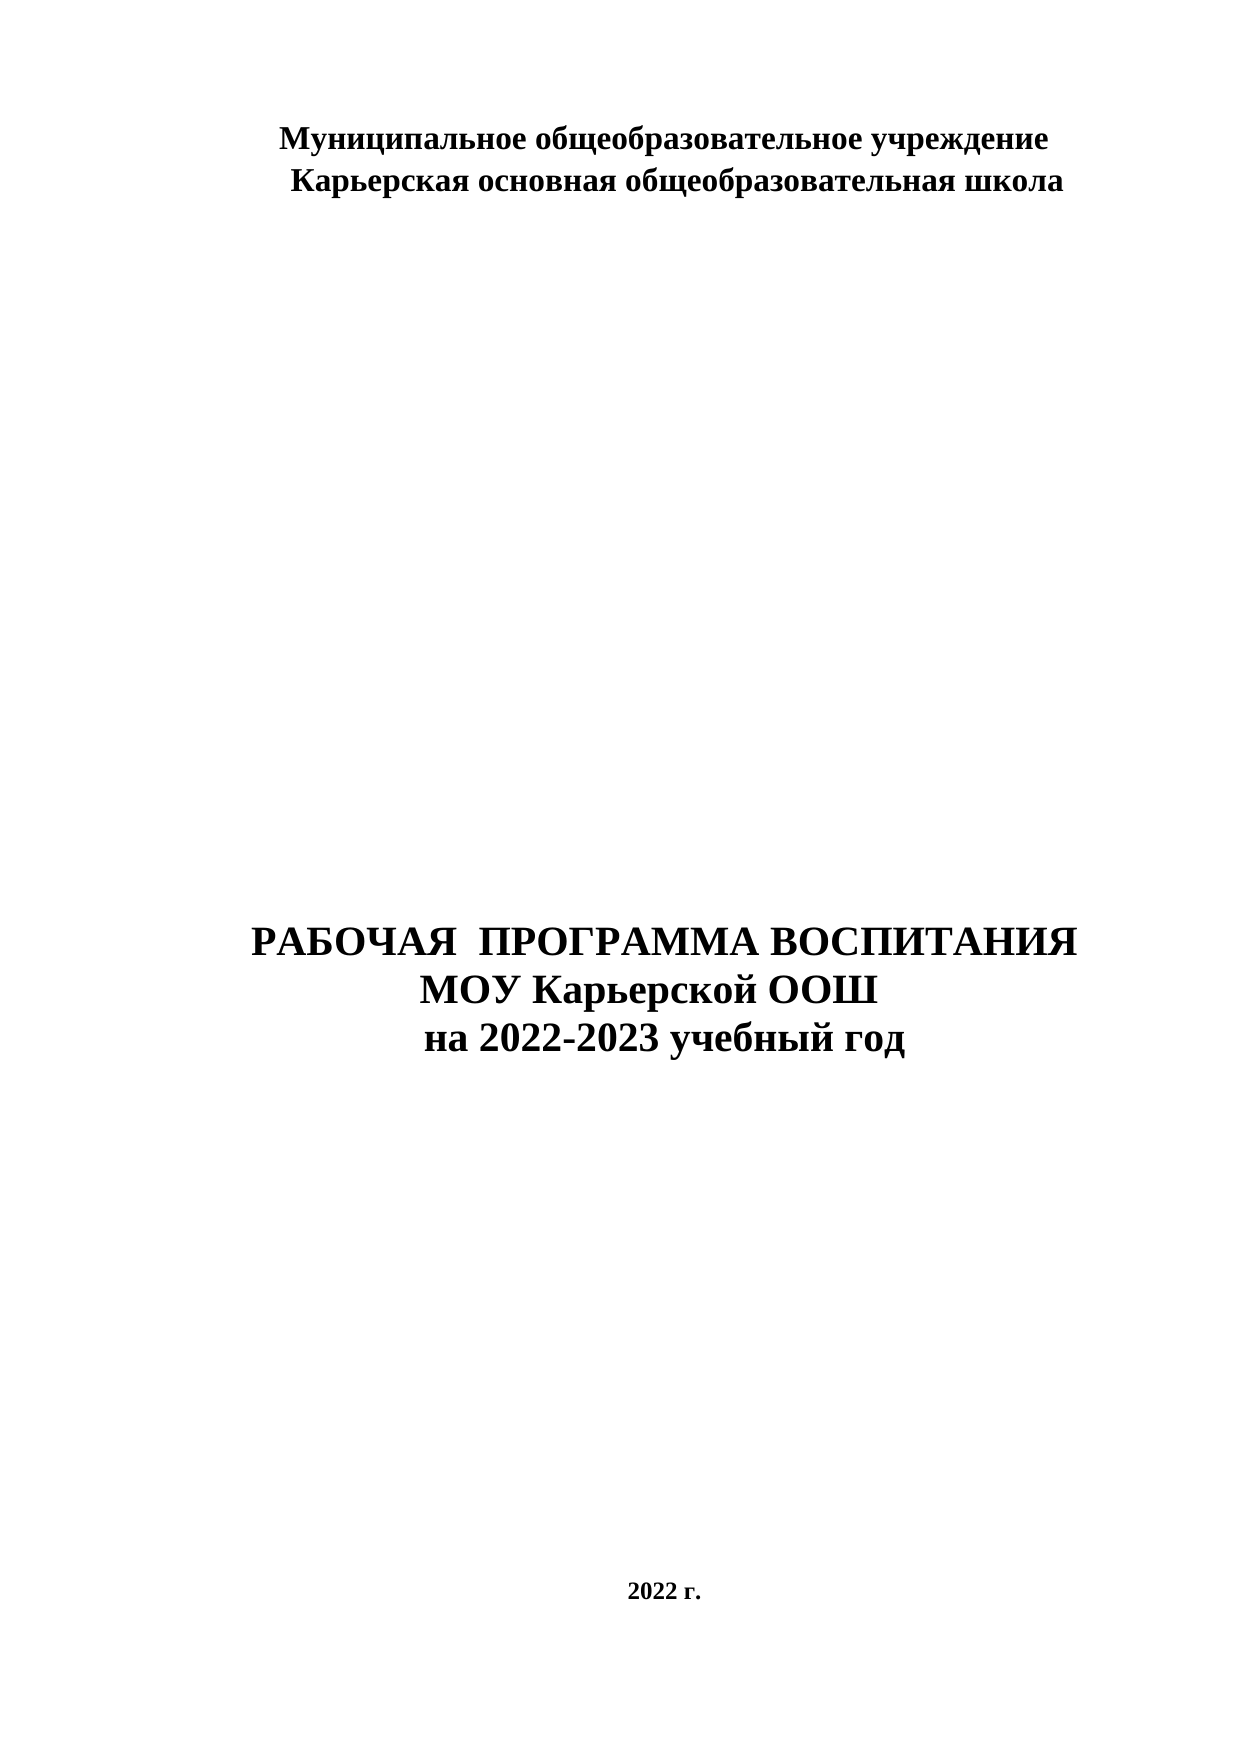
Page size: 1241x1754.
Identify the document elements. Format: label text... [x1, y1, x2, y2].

text Муниципальное общеобразовательное учреждение [279, 118, 1152, 157]
text 2022 г. [177, 1576, 1152, 1605]
text на 2022-2023 учебный год [251, 1012, 1078, 1060]
text РАБОЧАЯ ПРОГРАММА ВОСПИТАНИЯ МОУ Карьерской ООШ [251, 916, 1078, 1012]
text Карьерская основная общеобразовательная школа [177, 161, 1064, 199]
